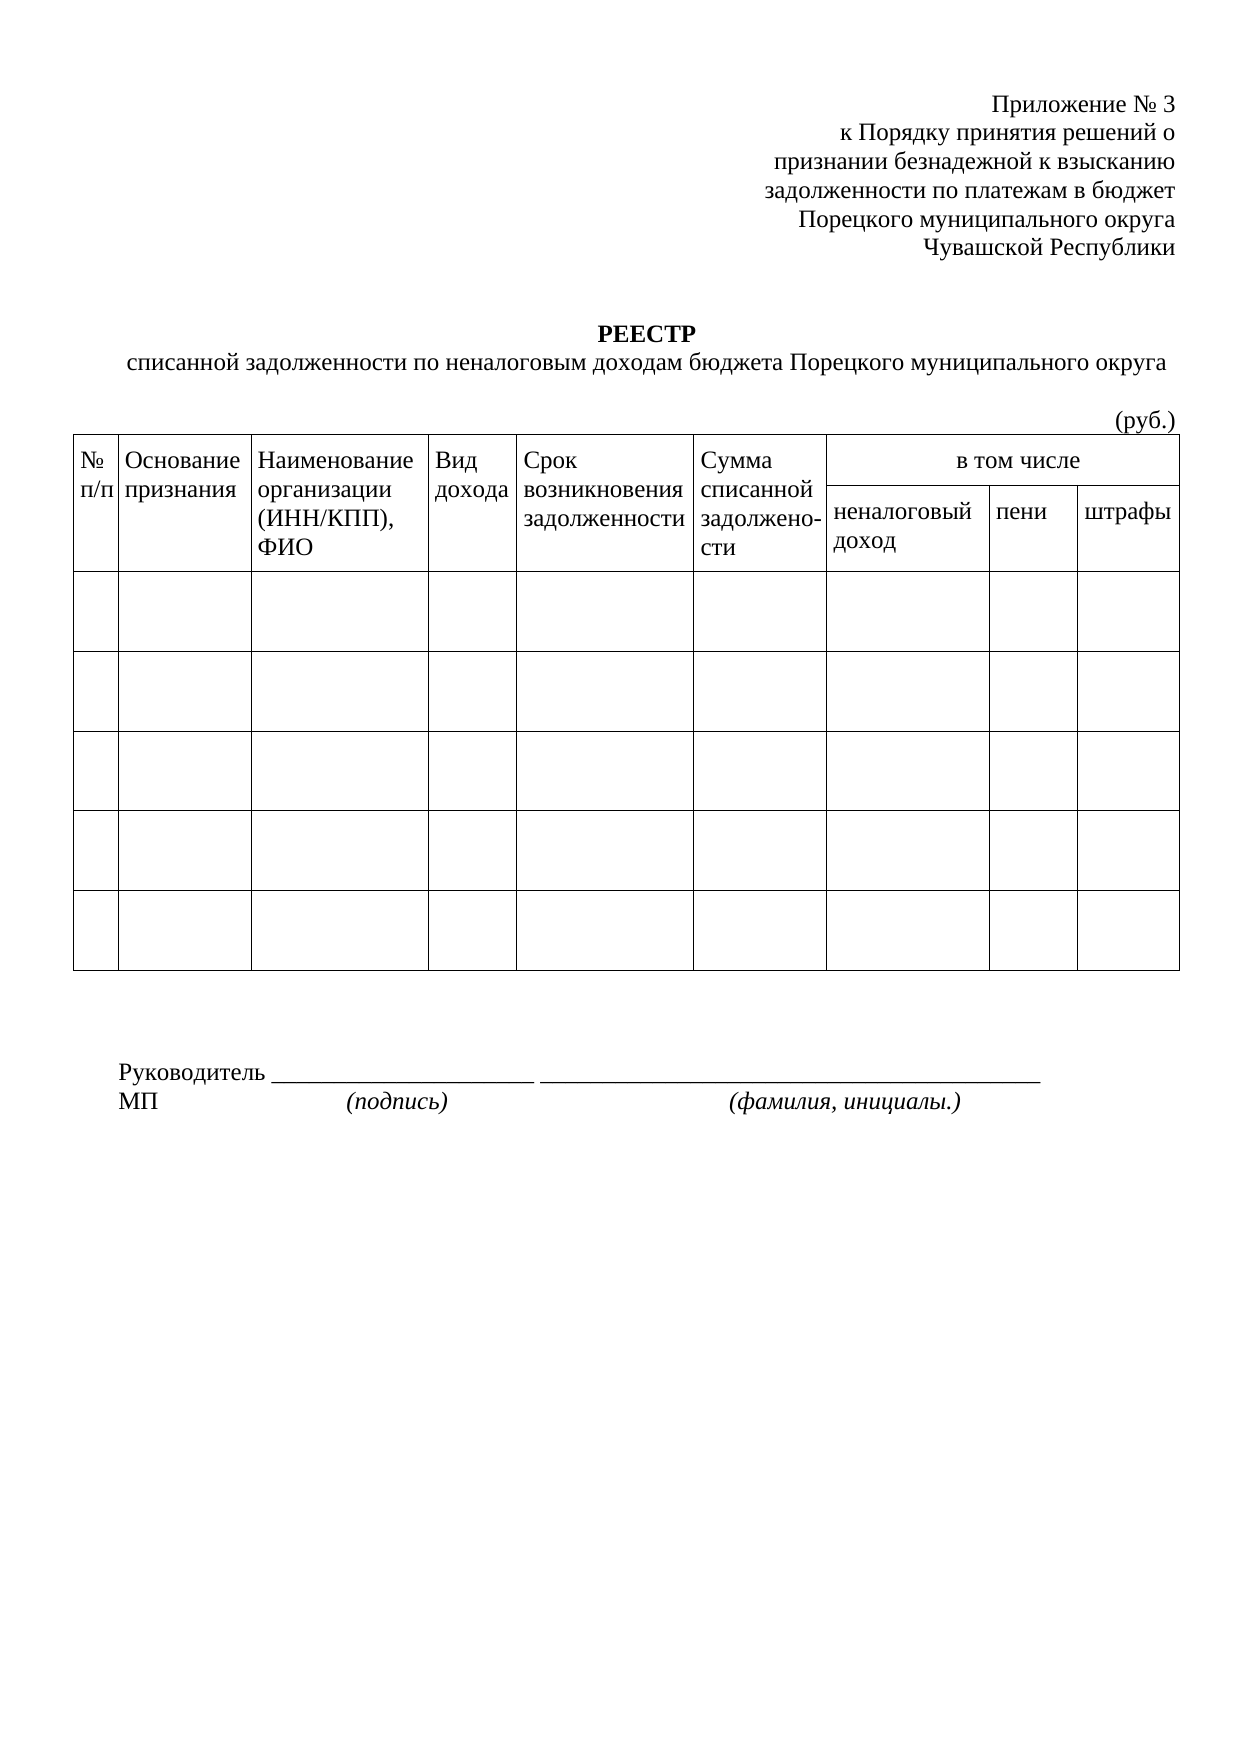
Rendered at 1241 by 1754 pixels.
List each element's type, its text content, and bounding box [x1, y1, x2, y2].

table_cell [119, 811, 251, 890]
table_cell [429, 891, 516, 970]
text Руководитель _____________________ ________________________________________ [118, 1057, 1175, 1086]
table_cell [74, 891, 118, 970]
table_cell [694, 572, 826, 651]
table_cell [517, 732, 693, 810]
table_cell [429, 811, 516, 890]
table_cell [694, 732, 826, 810]
table_cell [990, 811, 1077, 890]
text к Порядку принятия решений о признании безнадежной к взысканию [118, 117, 1175, 175]
table_cell [1078, 891, 1179, 970]
table_cell [252, 732, 428, 810]
table_header № п/п [74, 435, 118, 571]
text МП (подпись) (фамилия, инициалы.) [118, 1086, 1175, 1115]
table_cell [119, 891, 251, 970]
table_cell [517, 811, 693, 890]
text Порецкого муниципального округа Чувашской Республики [118, 204, 1175, 261]
table_cell [74, 652, 118, 731]
table_cell [990, 891, 1077, 970]
table_cell [990, 652, 1077, 731]
table_cell пени [990, 486, 1077, 571]
text Приложение № 3 [118, 89, 1175, 117]
text задолженности по платежам в бюджет [118, 175, 1175, 204]
table_cell [1078, 572, 1179, 651]
table_cell [517, 891, 693, 970]
table_cell [827, 732, 989, 810]
table_cell штрафы [1078, 486, 1179, 571]
table_cell [429, 732, 516, 810]
table_cell [694, 811, 826, 890]
table_cell [827, 811, 989, 890]
table_cell [827, 891, 989, 970]
table_cell [1078, 732, 1179, 810]
table_cell [119, 572, 251, 651]
table_cell [1078, 652, 1179, 731]
table_cell [252, 811, 428, 890]
table_cell [429, 572, 516, 651]
table_header Сумма списанной задолжено- сти [694, 435, 826, 571]
table_cell неналоговый доход [827, 486, 989, 571]
table_cell [74, 572, 118, 651]
table_header Основание признания [119, 435, 251, 571]
text списанной задолженности по неналоговым доходам бюджета Порецкого муниципального округа [118, 347, 1175, 376]
table_cell [517, 652, 693, 731]
table_cell [119, 652, 251, 731]
table_cell [990, 732, 1077, 810]
table_cell [252, 572, 428, 651]
table_cell [990, 572, 1077, 651]
table_cell [694, 891, 826, 970]
text (руб.) [118, 405, 1175, 434]
table_header Срок возникновения задолженности [517, 435, 693, 571]
table_cell [252, 652, 428, 731]
table_header в том числе [827, 435, 1179, 485]
table_cell [252, 891, 428, 970]
table_cell [694, 652, 826, 731]
table_cell [74, 732, 118, 810]
text РЕЕСТР [118, 319, 1175, 347]
table_cell [517, 572, 693, 651]
table_header Наименование организации (ИНН/КПП), ФИО [252, 435, 428, 571]
table_cell [827, 652, 989, 731]
table_cell [827, 572, 989, 651]
table_header Вид дохода [429, 435, 516, 571]
table_cell [1078, 811, 1179, 890]
table_cell [119, 732, 251, 810]
table_cell [429, 652, 516, 731]
table_cell [74, 811, 118, 890]
